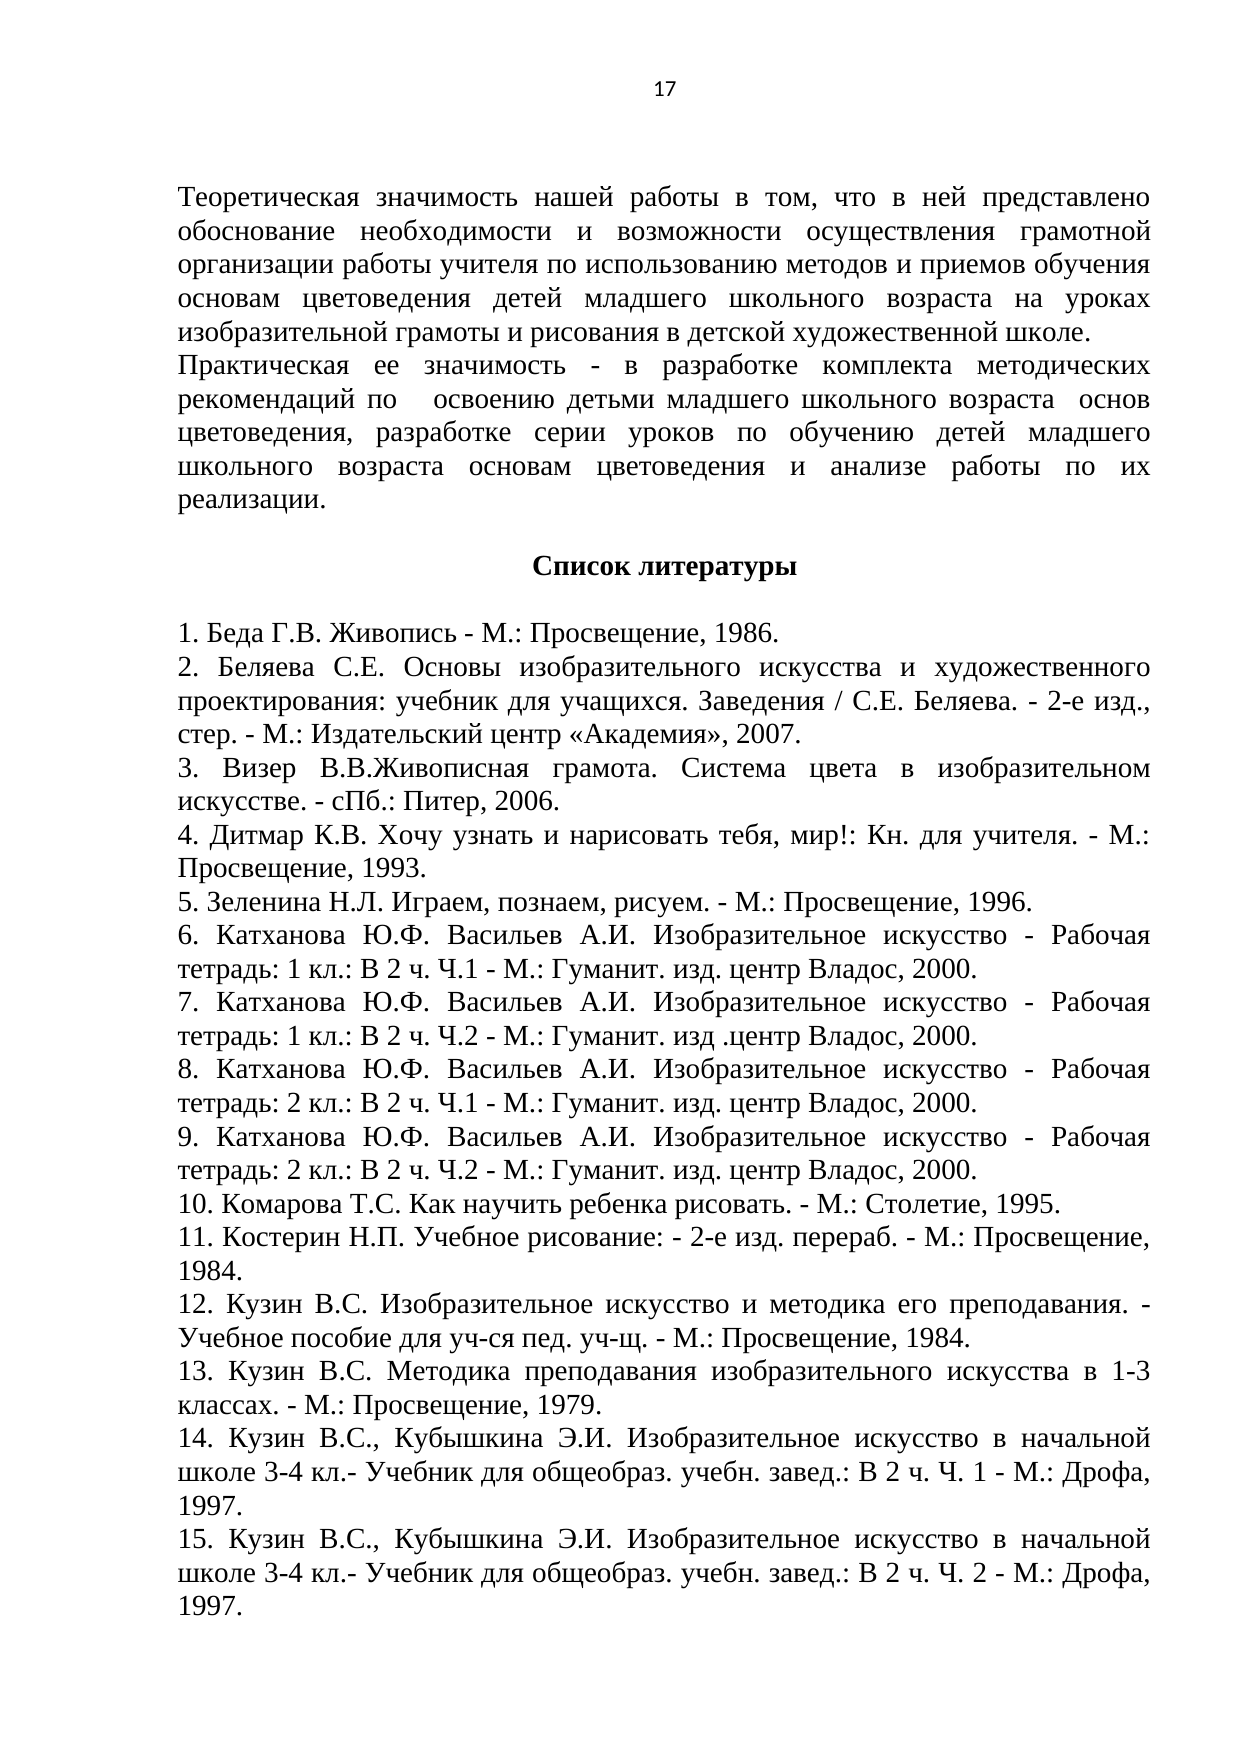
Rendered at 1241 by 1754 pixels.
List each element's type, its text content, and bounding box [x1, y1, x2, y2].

text 6. Катханова Ю.Ф. Васильев А.И. Изобразительное искусство - Рабочая тетрадь: 1 кл.: В 2 ч. Ч.1 - М.: Гуманит. изд. центр Владос, 2000. [177, 917, 1152, 984]
text 8. Катханова Ю.Ф. Васильев А.И. Изобразительное искусство - Рабочая тетрадь: 2 кл.: В 2 ч. Ч.1 - М.: Гуманит. изд. центр Владос, 2000. [177, 1052, 1152, 1119]
text 4. Дитмар К.В. Хочу узнать и нарисовать тебя, мир!: Кн. для учителя. - М.: Просвещение, 1993. [177, 817, 1152, 884]
text Практическая ее значимость - в разработке комплекта методических рекомендаций по освоению детьми младшего школьного возраста основ цветоведения, разработке серии уроков по обучению детей младшего школьного возраста основам цветоведения и анализе работы по их реализации. [177, 347, 1152, 515]
text 5. Зеленина Н.Л. Играем, познаем, рисуем. - М.: Просвещение, 1996. [177, 884, 1152, 917]
text 7. Катханова Ю.Ф. Васильев А.И. Изобразительное искусство - Рабочая тетрадь: 1 кл.: В 2 ч. Ч.2 - М.: Гуманит. изд .центр Владос, 2000. [177, 984, 1152, 1052]
text 11. Костерин Н.П. Учебное рисование: - 2-е изд. перераб. - М.: Просвещение, 1984. [177, 1219, 1152, 1286]
text 2. Беляева С.Е. Основы изобразительного искусства и художественного проектирования: учебник для учащихся. Заведения / С.Е. Беляева. - 2-е изд., стер. - М.: Издательский центр «Академия», 2007. [177, 649, 1152, 750]
text Теоретическая значимость нашей работы в том, что в ней представлено обоснование необходимости и возможности осуществления грамотной организации работы учителя по использованию методов и приемов обучения основам цветоведения детей младшего школьного возраста на уроках изобразительной грамоты и рисования в детской художественной школе. [177, 179, 1152, 347]
text Список литературы [177, 548, 1152, 582]
text 14. Кузин В.С., Кубышкина Э.И. Изобразительное искусство в начальной школе 3-4 кл.- Учебник для общеобраз. учебн. завед.: В 2 ч. Ч. 1 - М.: Дрофа, 1997. [177, 1421, 1152, 1521]
text 13. Кузин В.С. Методика преподавания изобразительного искусства в 1-3 классах. - М.: Просвещение, 1979. [177, 1353, 1152, 1421]
text 10. Комарова Т.С. Как научить ребенка рисовать. - М.: Столетие, 1995. [177, 1186, 1152, 1219]
text 15. Кузин В.С., Кубышкина Э.И. Изобразительное искусство в начальной школе 3-4 кл.- Учебник для общеобраз. учебн. завед.: В 2 ч. Ч. 2 - М.: Дрофа, 1997. [177, 1521, 1152, 1622]
text 9. Катханова Ю.Ф. Васильев А.И. Изобразительное искусство - Рабочая тетрадь: 2 кл.: В 2 ч. Ч.2 - М.: Гуманит. изд. центр Владос, 2000. [177, 1119, 1152, 1186]
text 1. Беда Г.В. Живопись - М.: Просвещение, 1986. [177, 616, 1152, 649]
text 12. Кузин В.С. Изобразительное искусство и методика его преподавания. - Учебное пособие для уч-ся пед. уч-щ. - М.: Просвещение, 1984. [177, 1286, 1152, 1353]
text 3. Визер В.В.Живописная грамота. Система цвета в изобразительном искусстве. - сПб.: Питер, 2006. [177, 750, 1152, 817]
